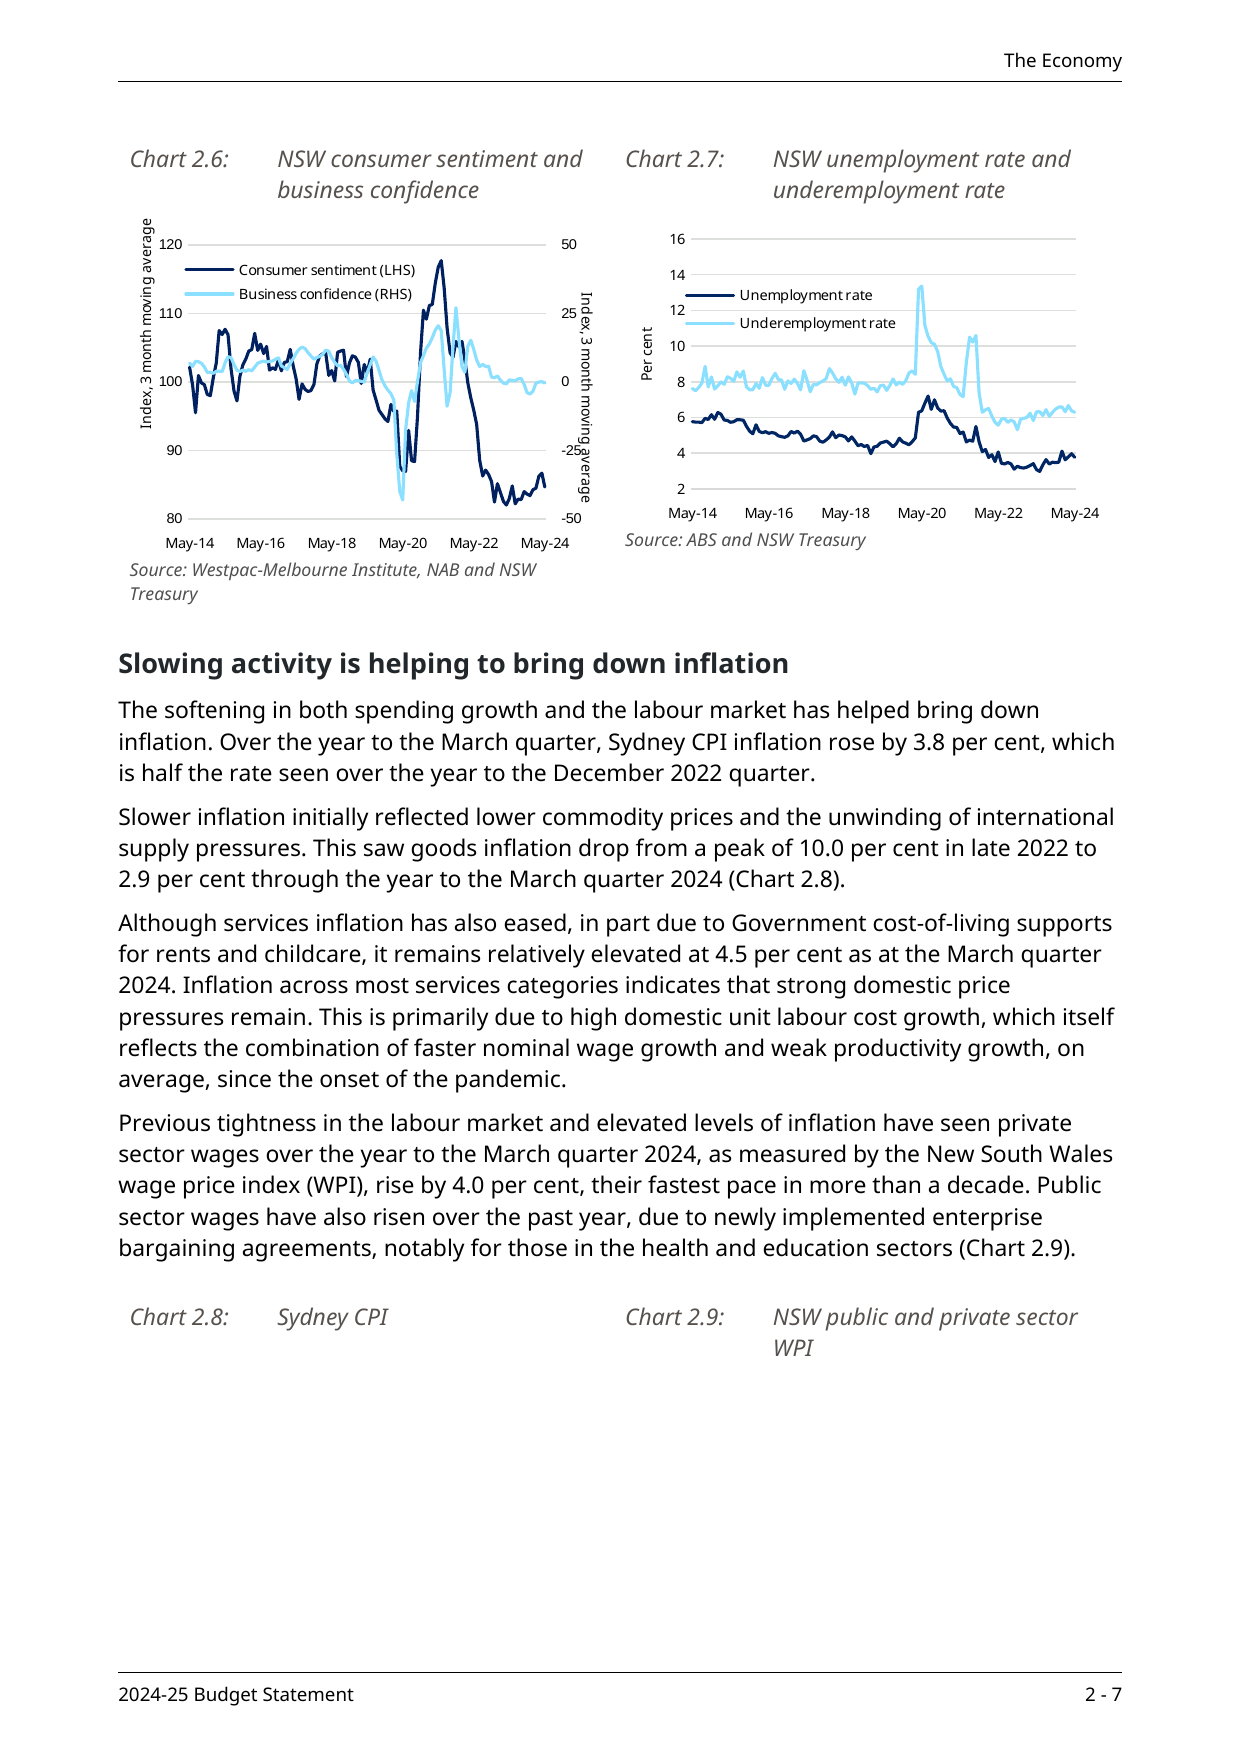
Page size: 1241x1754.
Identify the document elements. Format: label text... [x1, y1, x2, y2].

text Previous tightness in the labour market and elevated levels of inflation have seen private sector wages over the year to the March quarter 2024, as measured by the New South Wales wage price index (WPI), rise by 4.0 per cent, their fastest pace in more than a decade. Public sector wages have also risen over the past year, due to newly implemented enterprise bargaining agreements, notably for those in the health and education sectors (Chart 2.9). [118, 1107, 1122, 1263]
table_header NSW consumer sentiment and business confidence Source: Westpac-Melbourne Institute, NAB and NSW Treasury [118, 118, 614, 606]
text The softening in both spending growth and the labour market has helped bring down inflation. Over the year to the March quarter, Sydney CPI inflation rose by 3.8 per cent, which is half the rate seen over the year to the December 2022 quarter. [118, 694, 1122, 788]
subtitle Slowing activity is helping to bring down inflation [118, 645, 1122, 682]
text Although services inflation has also eased, in part due to Government cost-of-living supports for rents and childcare, it remains relatively elevated at 4.5 per cent as at the March quarter 2024. Inflation across most services categories indicates that strong domestic price pressures remain. This is primarily due to high domestic unit labour cost growth, which itself reflects the combination of faster nominal wage growth and weak productivity growth, on average, since the onset of the pandemic. [118, 907, 1122, 1094]
text Slower inflation initially reflected lower commodity prices and the unwinding of international supply pressures. This saw goods inflation drop from a peak of 10.0 per cent in late 2022 to 2.9 per cent through the year to the March quarter 2024 (Chart 2.8). [118, 801, 1122, 894]
table_header NSW unemployment rate and underemployment rate Source: ABS and NSW Treasury [614, 118, 1122, 606]
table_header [118, 1276, 614, 1376]
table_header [614, 1276, 1122, 1376]
